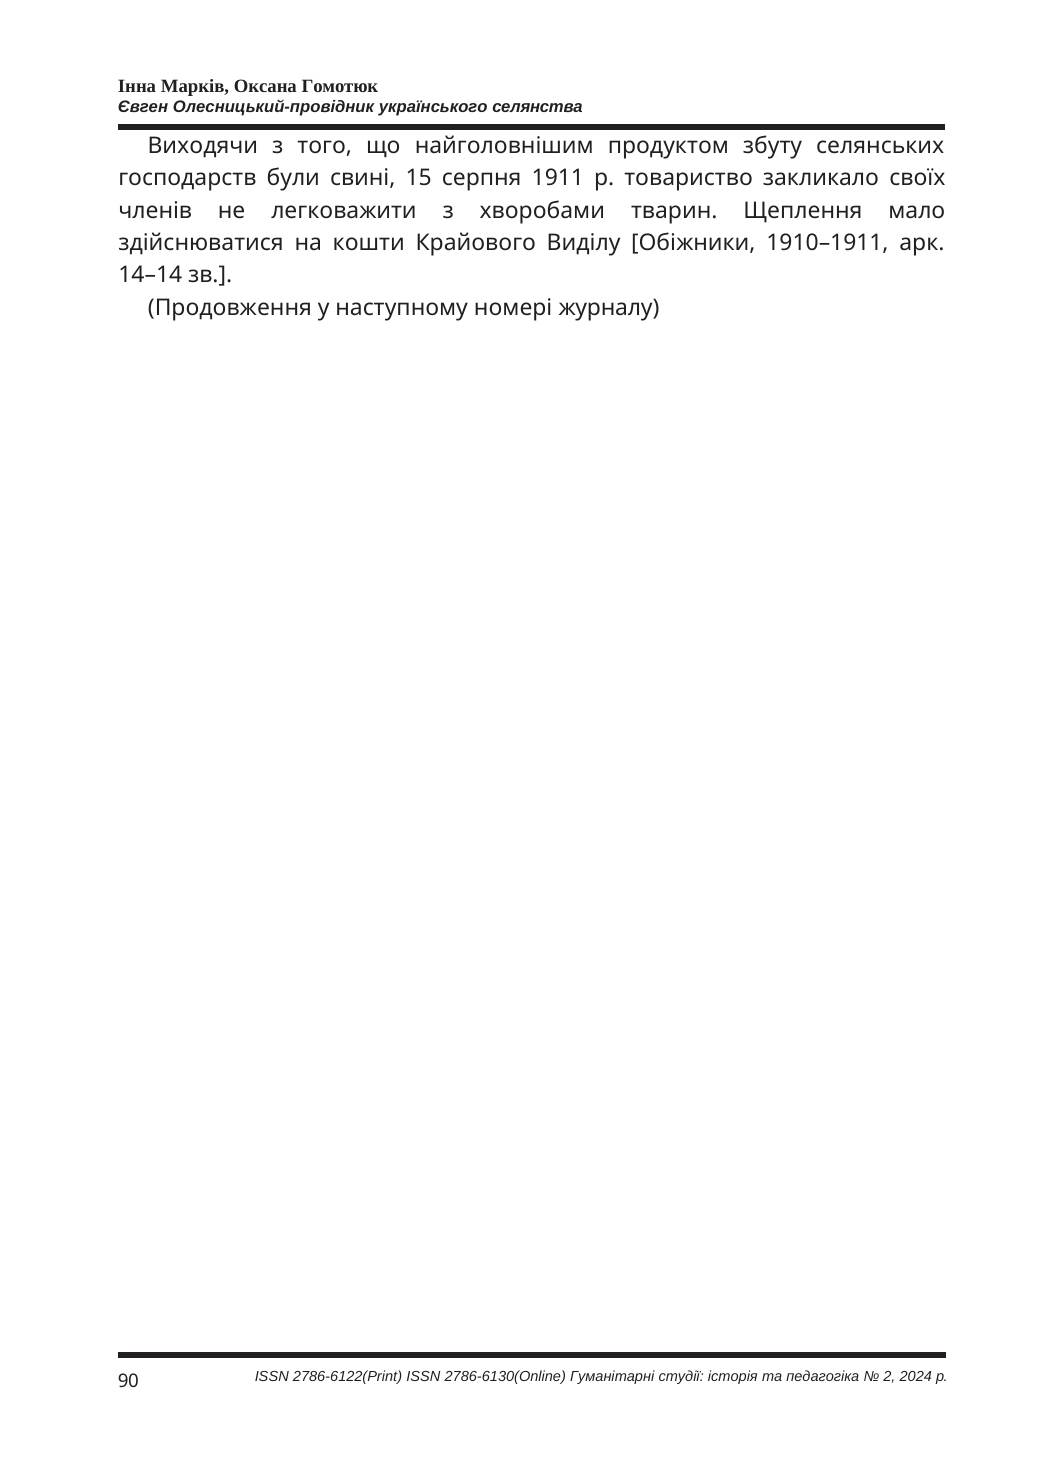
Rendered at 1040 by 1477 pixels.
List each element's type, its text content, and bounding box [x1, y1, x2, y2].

text (Продовження у наступному номері журналу) [148, 291, 951, 322]
text Виходячи з того, що найголовнішим продуктом збуту селянських господарств були свині, 15 серпня 1911 р. товариство закликало своїх членів не легковажити з хворобами тварин. Щеплення мало здійснюватися на кошти Крайового Виділу [Обіжники, 1910–1911, арк. 14–14 зв.]. [118, 129, 945, 289]
